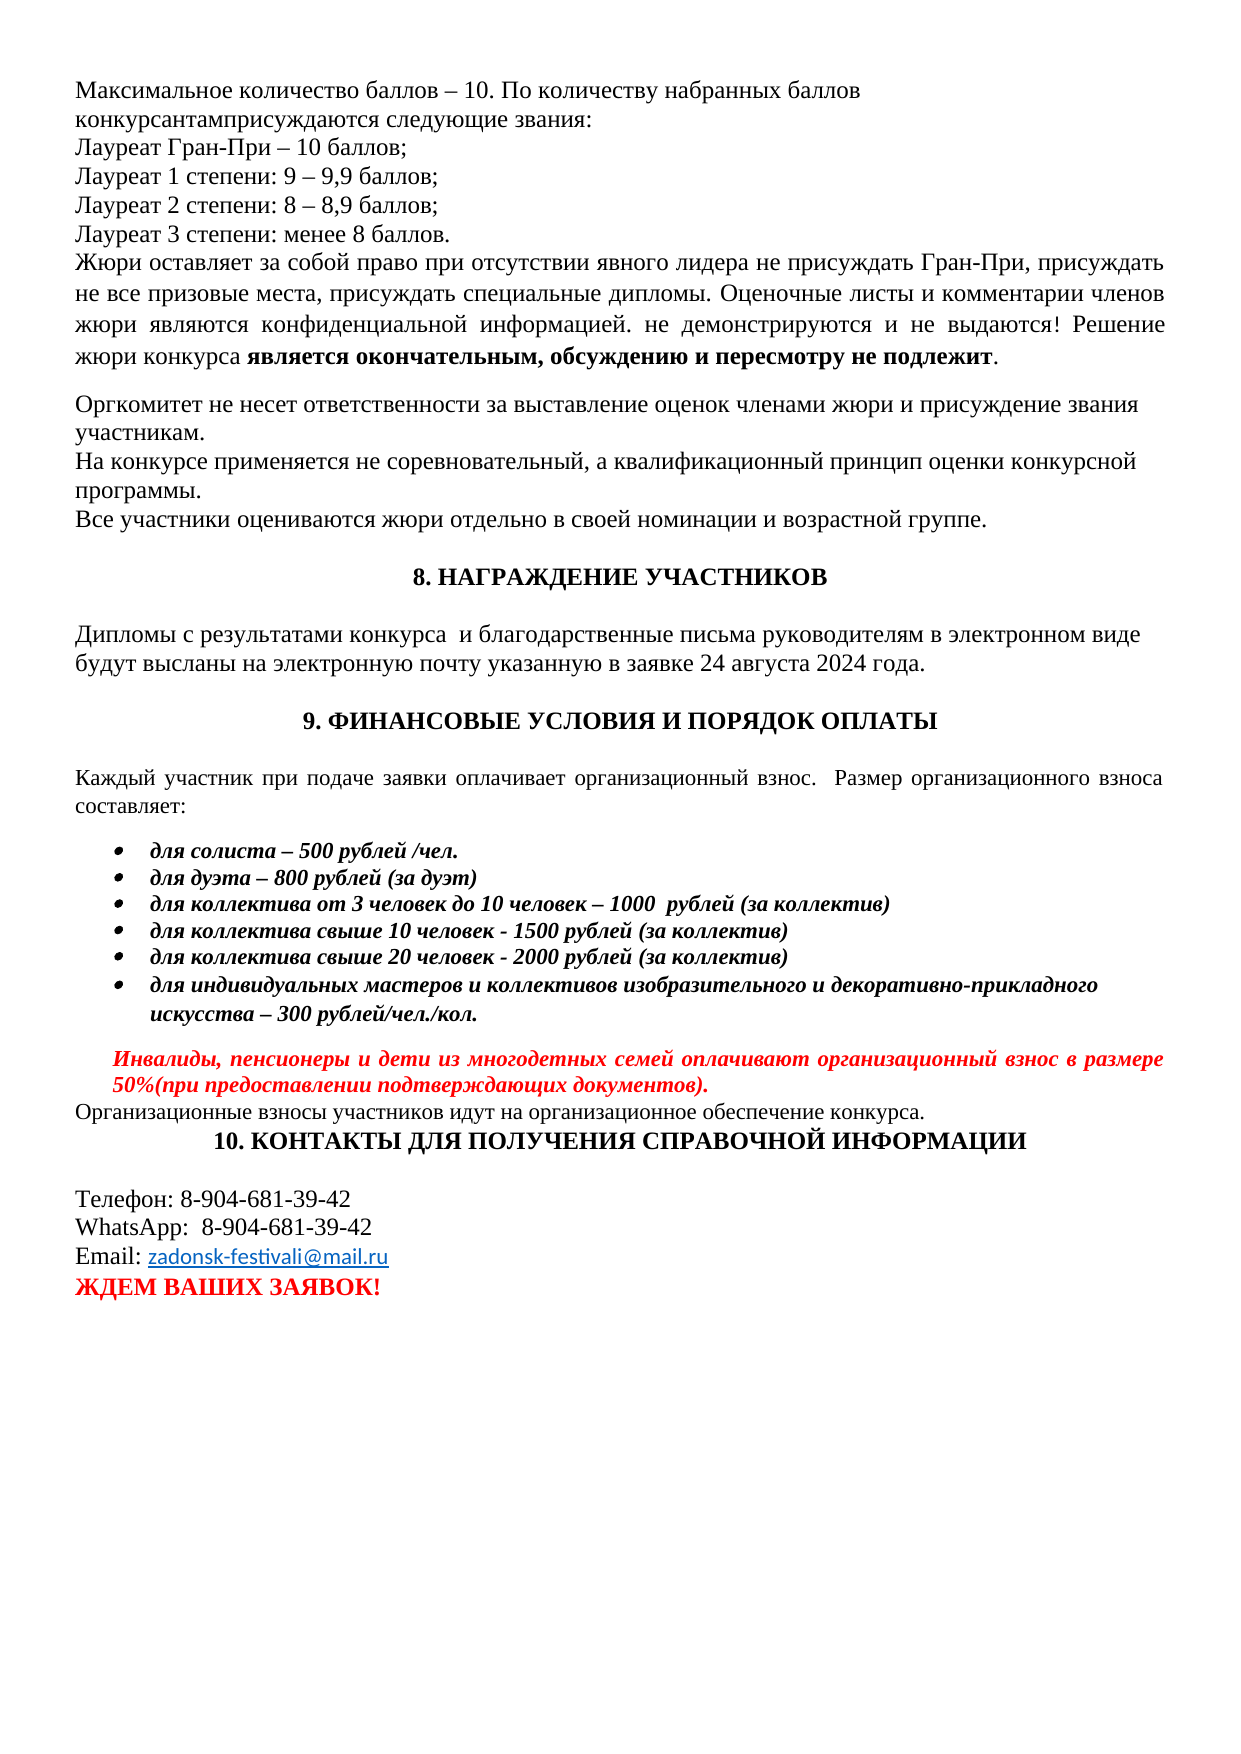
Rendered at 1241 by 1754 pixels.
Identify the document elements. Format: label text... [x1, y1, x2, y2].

text Email: zadonsk-festivali@mail.ru [75, 1241, 1142, 1270]
list для дуэта – 800 рублей (за дуэт) [112, 864, 1165, 890]
text Инвалиды, пенсионеры и дети из многодетных семей оплачивают организационный взнос в размере 50%(при предоставлении подтверждающих документов). [112, 1045, 1165, 1098]
text ЖДЕМ ВАШИХ ЗАЯВОК! [75, 1272, 1165, 1301]
text 9. ФИНАНСОВЫЕ УСЛОВИЯ И ПОРЯДОК ОПЛАТЫ [75, 706, 1165, 735]
list для коллектива свыше 20 человек - 2000 рублей (за коллектив) [112, 943, 1165, 969]
list для индивидуальных мастеров и коллективов изобразительного и декоративно-прикладного искусства – 300 рублей/чел./кол. [112, 971, 1165, 1026]
text Телефон: 8-904-681-39-42 [75, 1184, 1165, 1212]
text Лауреат 1 степени: 9 – 9,9 баллов; [75, 161, 1165, 190]
text Лауреат 3 степени: менее 8 баллов. [75, 219, 1165, 247]
text 10. КОНТАКТЫ ДЛЯ ПОЛУЧЕНИЯ СПРАВОЧНОЙ ИНФОРМАЦИИ [75, 1126, 1165, 1155]
list для солиста – 500 рублей /чел. [112, 838, 1165, 864]
text 8. НАГРАЖДЕНИЕ УЧАСТНИКОВ [75, 562, 1165, 590]
list для коллектива от 3 человек до 10 человек – 1000 рублей (за коллектив) [112, 890, 1165, 917]
text Максимальное количество баллов – 10. По количеству набранных баллов конкурсантамприсуждаются следующие звания: [75, 75, 1165, 132]
text WhatsApp: 8-904-681-39-42 [75, 1212, 1165, 1241]
text Дипломы с результатами конкурса и благодарственные письма руководителям в электронном виде будут высланы на электронную почту указанную в заявке 24 августа 2024 года. [75, 619, 1165, 677]
text Каждый участник при подаче заявки оплачивает организационный взнос. Размер организационного взноса составляет: [75, 764, 1165, 819]
list для коллектива свыше 10 человек - 1500 рублей (за коллектив) [112, 917, 1165, 943]
text Жюри оставляет за собой право при отсутствии явного лидера не присуждать Гран-При, присуждать не все призовые места, присуждать специальные дипломы. Оценочные листы и комментарии членов жюри являются конфиденциальной информацией. не демонстрируются и не выдаются! Решение жюри конкурса является окончательным, обсуждению и пересмотру не подлежит. [75, 247, 1165, 370]
text Лауреат 2 степени: 8 – 8,9 баллов; [75, 190, 1165, 219]
text Лауреат Гран-При – 10 баллов; [75, 132, 1165, 161]
text Организационные взносы участников идут на организационное обеспечение конкурса. [75, 1098, 1165, 1124]
text Оргкомитет не несет ответственности за выставление оценок членами жюри и присуждение звания участникам. На конкурсе применяется не соревновательный, а квалификационный принцип оценки конкурсной программы. Все участники оцениваются жюри отдельно в своей номинации и возрастной группе. [75, 389, 1165, 532]
